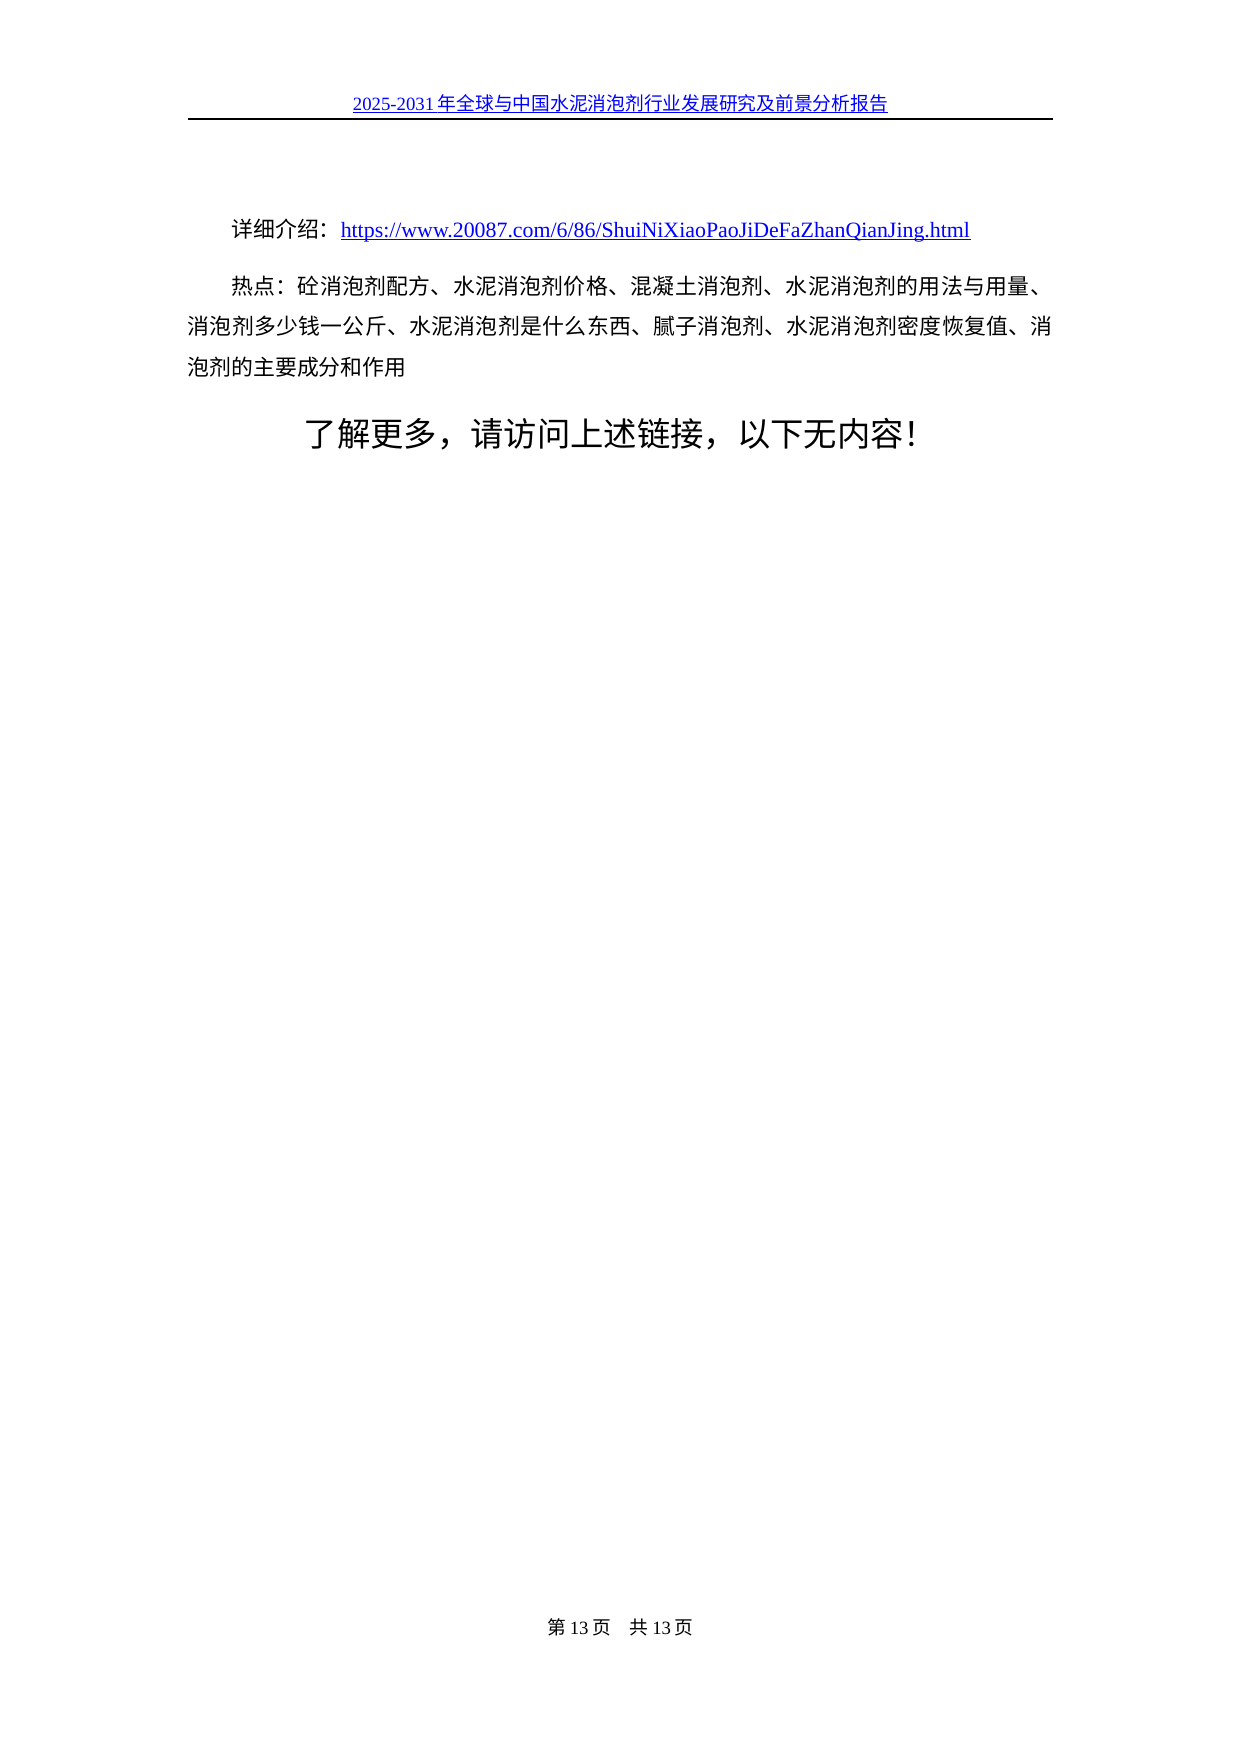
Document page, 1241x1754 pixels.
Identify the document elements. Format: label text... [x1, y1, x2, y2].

title 了解更多，请访问上述链接，以下无内容！ [187, 399, 1053, 464]
text 热点：砼消泡剂配方、水泥消泡剂价格、混凝土消泡剂、水泥消泡剂的用法与用量、消泡剂多少钱一公斤、水泥消泡剂是什么东西、腻子消泡剂、水泥消泡剂密度恢复值、消泡剂的主要成分和作用 [187, 268, 1053, 382]
text 详细介绍：https://www.20087.com/6/86/ShuiNiXiaoPaoJiDeFaZhanQianJing.html [187, 212, 1053, 244]
